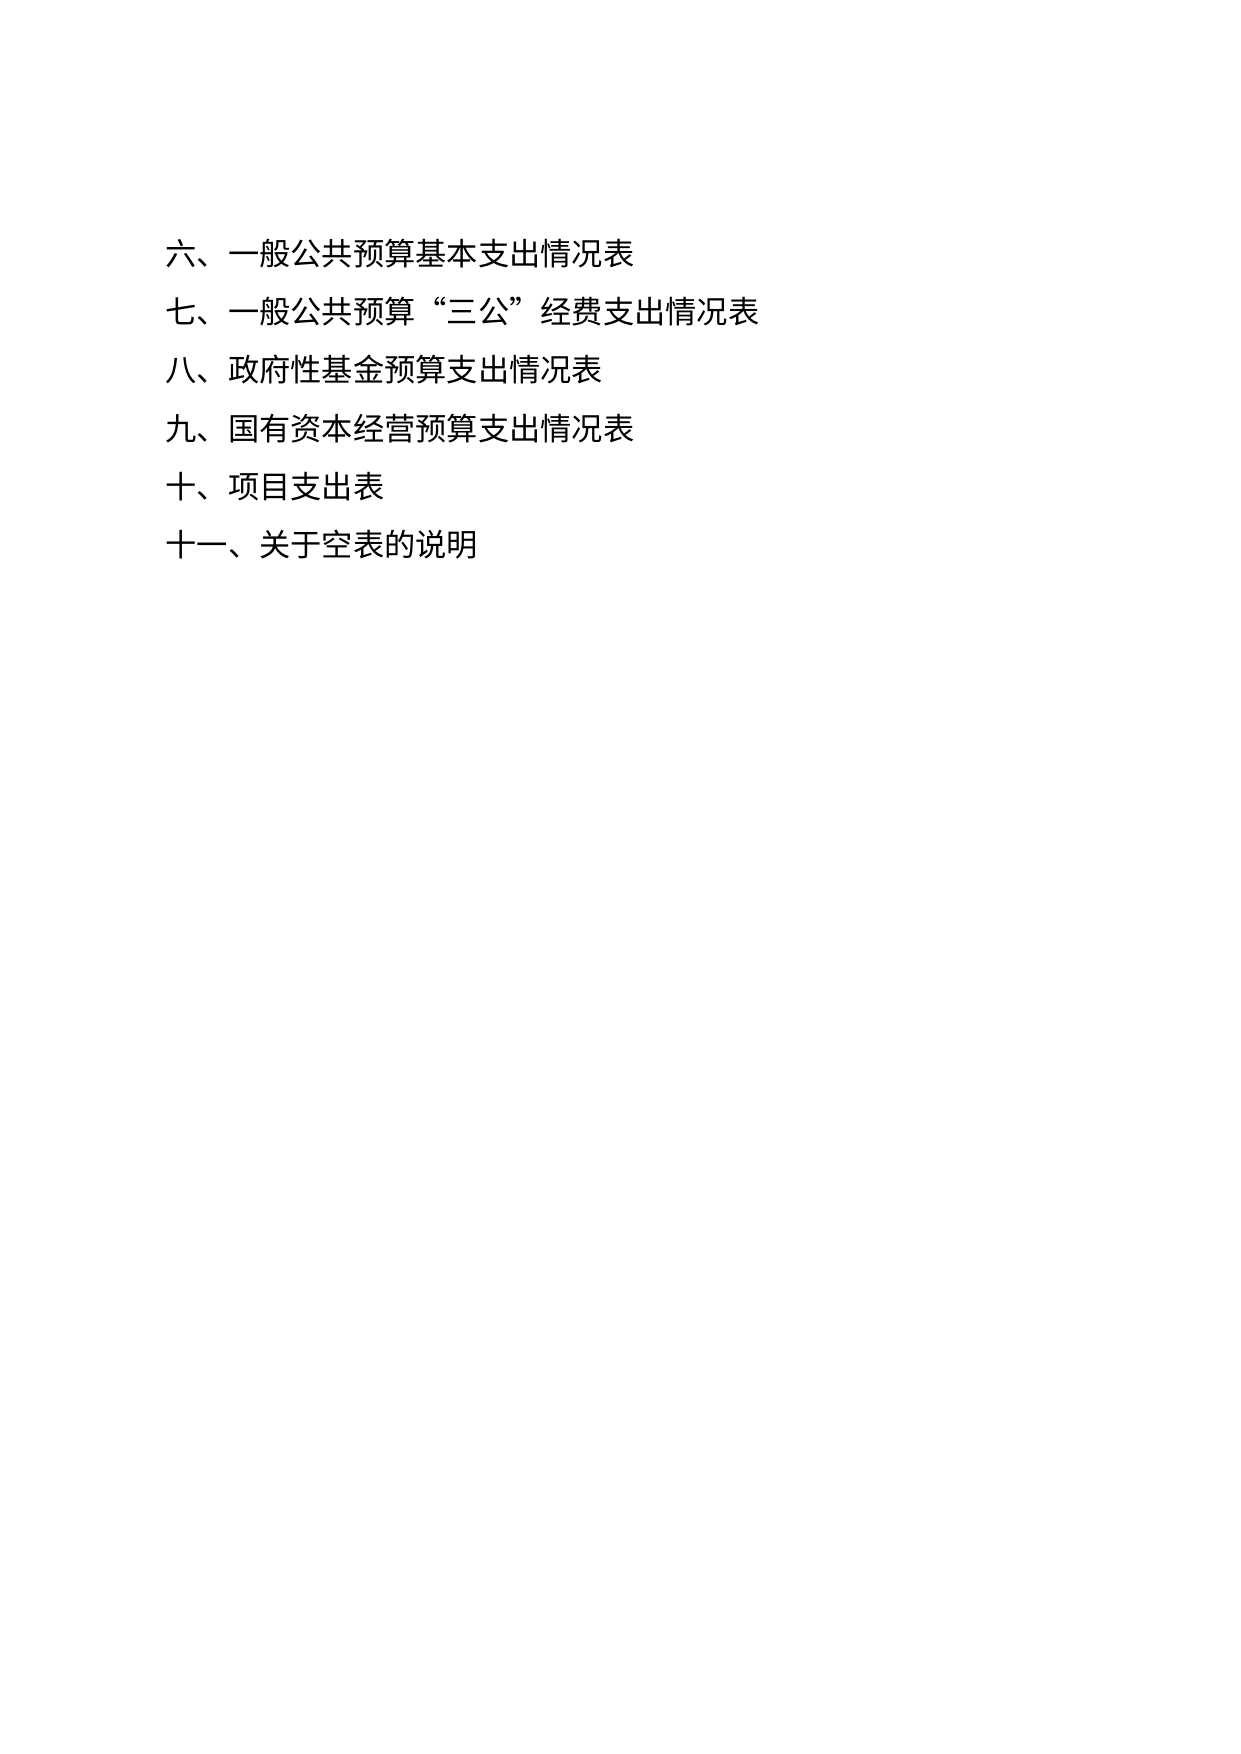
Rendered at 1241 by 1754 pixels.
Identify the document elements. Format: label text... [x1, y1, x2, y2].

text 十、项目支出表 [165, 452, 1087, 510]
text 九、国有资本经营预算支出情况表 [165, 393, 1087, 452]
text 十一、关于空表的说明 [165, 510, 1087, 568]
text 七、一般公共预算“三公”经费支出情况表 [165, 277, 1087, 335]
text 八、政府性基金预算支出情况表 [165, 335, 1087, 393]
text 六、一般公共预算基本支出情况表 [165, 218, 1087, 277]
